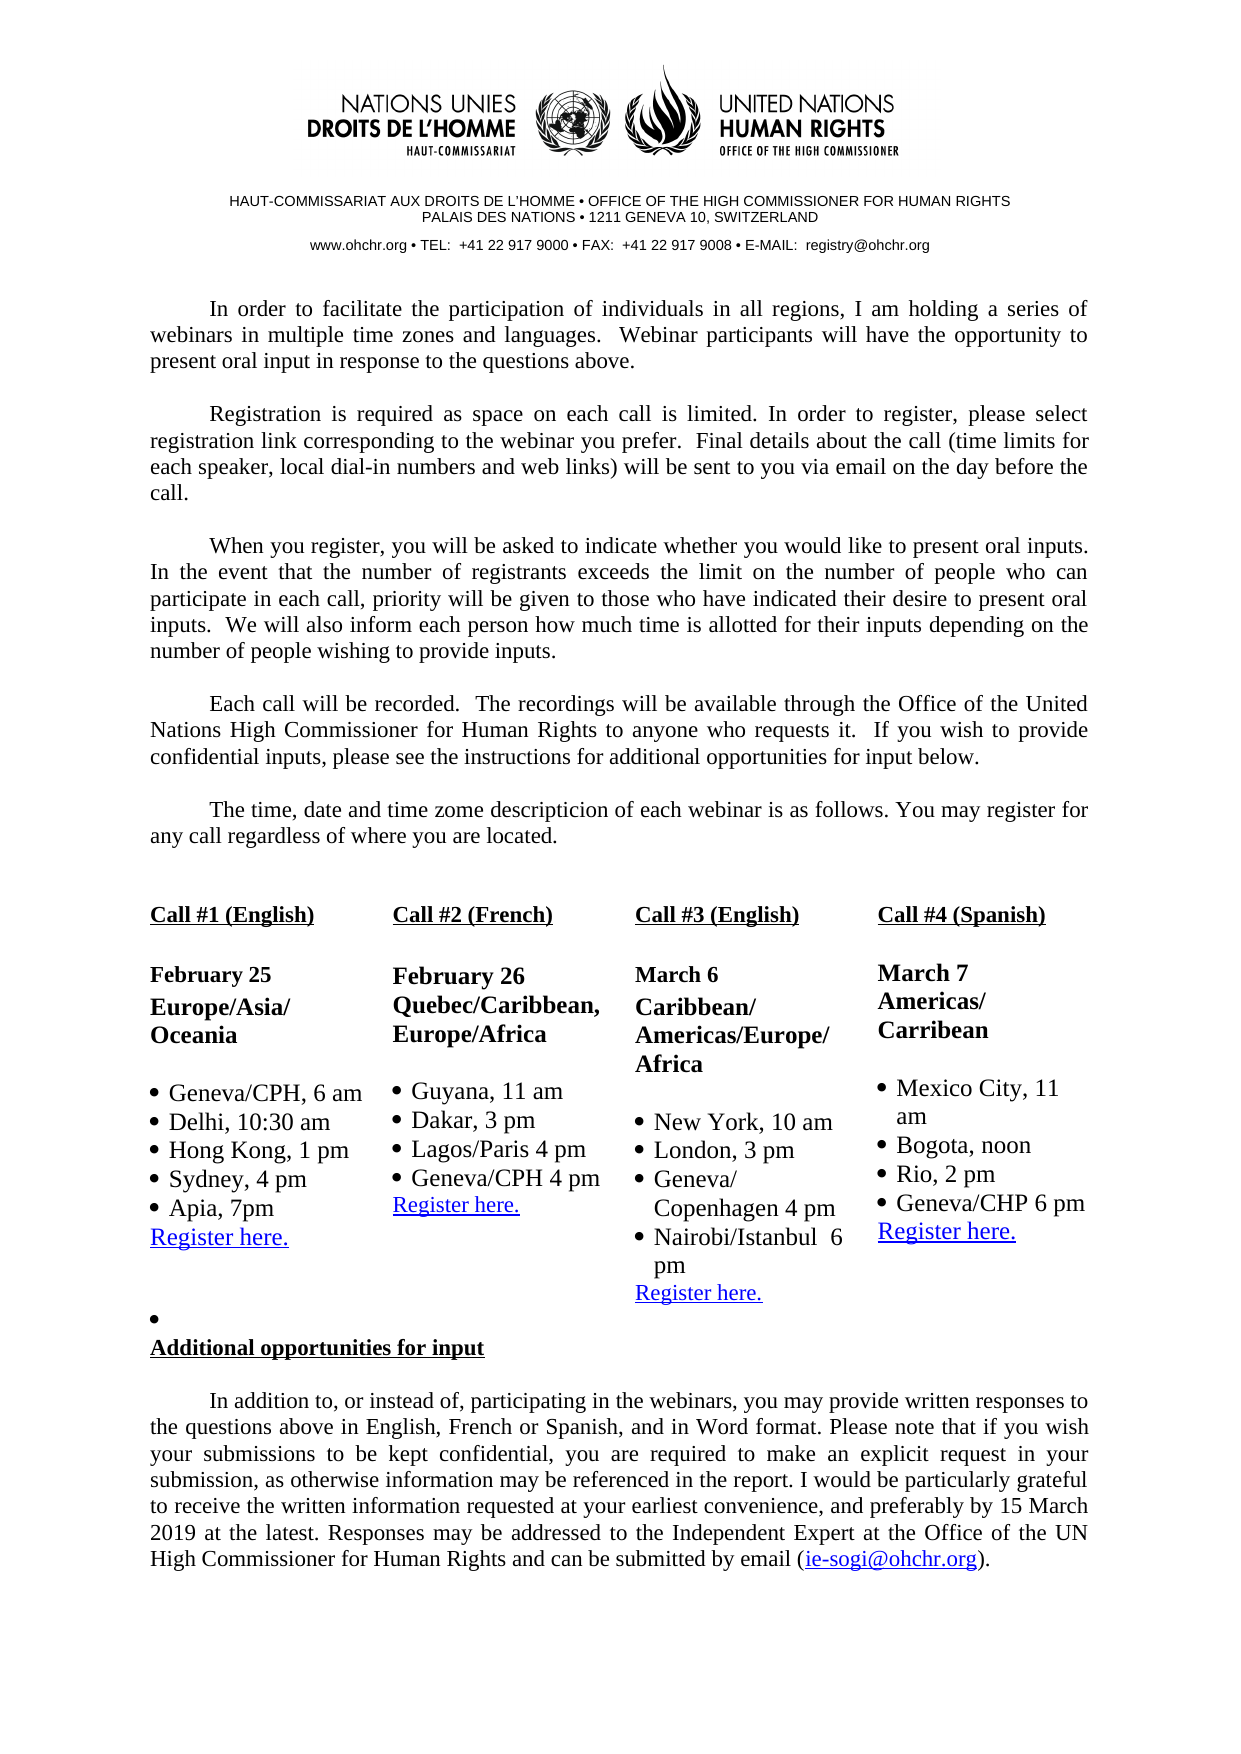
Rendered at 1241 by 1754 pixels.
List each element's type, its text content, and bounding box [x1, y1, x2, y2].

picture [293, 60, 940, 176]
text March 7 [877, 958, 1090, 986]
list Nairobi/Istanbul 6 pm [635, 1222, 847, 1279]
text Register here. [877, 1216, 1090, 1245]
list Delhi, 10:30 am [150, 1107, 362, 1135]
list Rio, 2 pm [877, 1159, 1090, 1188]
text Registration is required as space on each call is limited. In order to register, please select registration link corresponding to the webinar you prefer. Final details about the call (time limits for each speaker, local dial-in numbers and web links) will be sent to you via email on the day before the call. [150, 400, 1090, 506]
list Geneva/Copenhagen 4 pm [635, 1164, 847, 1222]
text Register here. [392, 1191, 605, 1218]
text Additional opportunities for input [150, 1334, 1090, 1361]
list New York, 10 am [635, 1107, 847, 1135]
text February 25 [150, 961, 362, 988]
list Apia, 7pm [150, 1193, 362, 1222]
text Call #4 (Spanish) [877, 901, 1090, 927]
text Oceania [150, 1020, 362, 1049]
text Europe/Asia/ [150, 992, 362, 1020]
text Caribbean/Americas/Europe/Africa [635, 992, 847, 1078]
text Register here. [635, 1279, 847, 1306]
list London, 3 pm [635, 1135, 847, 1164]
text Each call will be recorded. The recordings will be available through the Office of the United Nations High Commissioner for Human Rights to anyone who requests it. If you wish to provide confidential inputs, please see the instructions for additional opportunities for input below. [150, 690, 1090, 769]
list Lagos/Paris 4 pm [392, 1134, 605, 1163]
text Call #3 (English) [635, 901, 847, 927]
list Mexico City, 11 am [877, 1073, 1090, 1130]
text Register here. [150, 1222, 362, 1250]
text Call #1 (English) [150, 901, 362, 927]
text Americas/Carribean [877, 986, 1090, 1044]
list Geneva/CPH, 6 am [150, 1078, 362, 1107]
text Quebec/Caribbean, Europe/Africa [392, 990, 605, 1048]
text March 6 [635, 961, 847, 988]
list Dakar, 3 pm [392, 1105, 605, 1134]
text In addition to, or instead of, participating in the webinars, you may provide written responses to the questions above in English, French or Spanish, and in Word format. Please note that if you wish your submissions to be kept confidential, you are required to make an explicit request in your submission, as otherwise information may be referenced in the report. I would be particularly grateful to receive the written information requested at your earliest convenience, and preferably by 15 March 2019 at the latest. Responses may be addressed to the Independent Expert at the Office of the UN High Commissioner for Human Rights and can be submitted by email (ie-sogi@ohchr.org). [150, 1387, 1090, 1571]
text Call #2 (French) [392, 901, 605, 927]
text The time, date and time zome descripticion of each webinar is as follows. You may register for any call regardless of where you are located. [150, 796, 1090, 848]
text In order to facilitate the participation of individuals in all regions, I am holding a series of webinars in multiple time zones and languages. Webinar participants will have the opportunity to present oral input in response to the questions above. [150, 295, 1090, 374]
text When you register, you will be asked to indicate whether you would like to present oral inputs. In the event that the number of registrants exceeds the limit on the number of people who can participate in each call, priority will be given to those who have indicated their desire to present oral inputs. We will also inform each person how much time is allotted for their inputs depending on the number of people wishing to provide inputs. [150, 532, 1090, 664]
list Geneva/CPH 4 pm [392, 1163, 605, 1191]
list Bogota, noon [877, 1130, 1090, 1159]
list Sydney, 4 pm [150, 1164, 362, 1193]
list Geneva/CHP 6 pm [877, 1188, 1090, 1216]
list Hong Kong, 1 pm [150, 1135, 362, 1164]
text February 26 [392, 961, 605, 990]
list Guyana, 11 am [392, 1076, 605, 1105]
